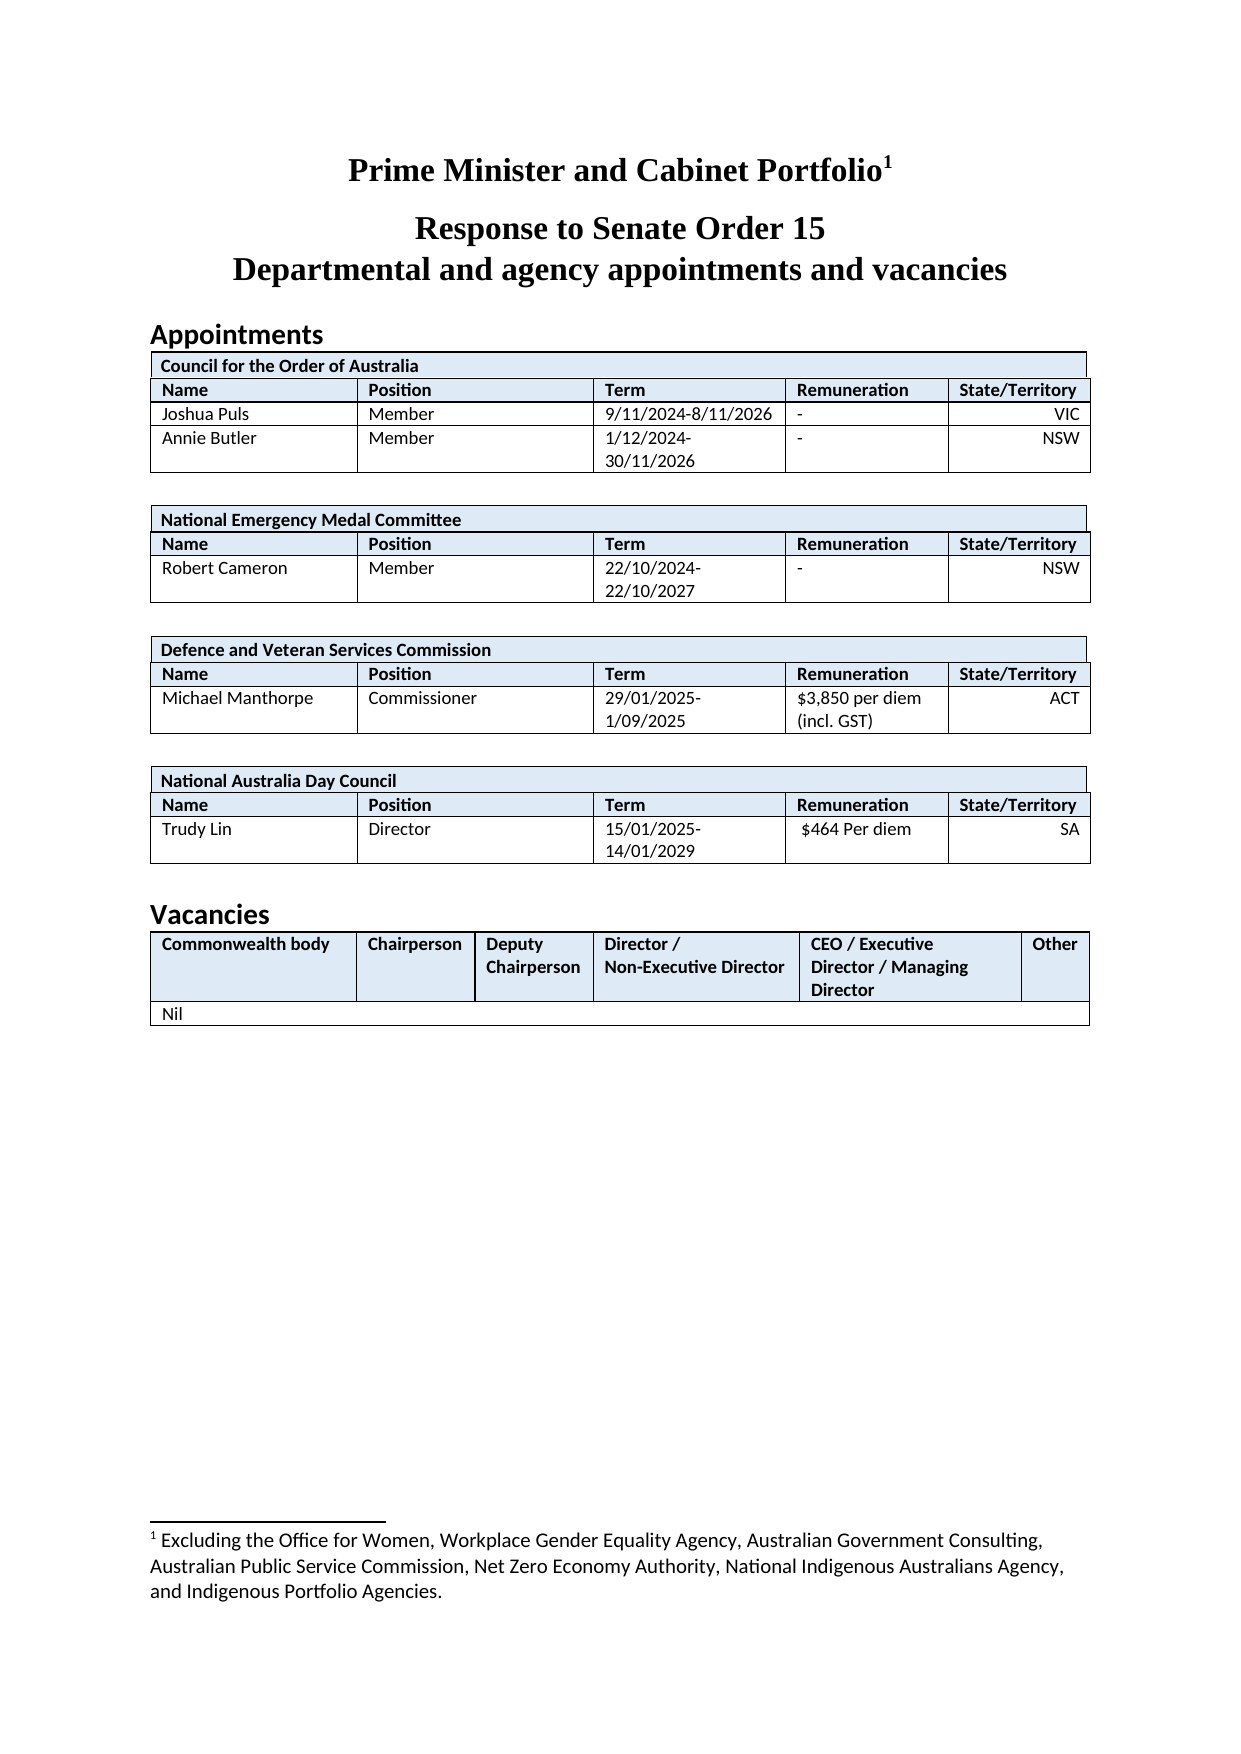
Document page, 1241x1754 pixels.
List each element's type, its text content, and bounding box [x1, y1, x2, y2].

table_cell ACT [949, 687, 1090, 732]
table_header Position [358, 663, 593, 686]
table_header Name [151, 663, 357, 686]
table_header Position [358, 379, 593, 401]
table_cell 15/01/2025- 14/01/2029 [594, 817, 785, 862]
table_header Name [151, 379, 357, 401]
table_cell 29/01/2025- 1/09/2025 [594, 687, 785, 732]
table_header Position [358, 533, 593, 555]
text National Emergency Medal Committee [152, 506, 1086, 531]
table_header Remuneration [786, 663, 948, 686]
table_header Deputy Chairperson [476, 933, 593, 1001]
text National Australia Day Council [152, 767, 1086, 792]
table_header State/Territory [949, 379, 1090, 401]
table_header Director / Non-Executive Director [594, 933, 799, 1001]
table_header Term [594, 533, 785, 555]
table_cell Member [358, 403, 593, 425]
table_cell Trudy Lin [151, 817, 357, 862]
table_cell VIC [949, 403, 1090, 425]
table_cell 9/11/2024-8/11/2026 [594, 403, 785, 425]
text Defence and Veteran Services Commission [152, 637, 1086, 662]
text Prime Minister and Cabinet Portfolio [150, 150, 1090, 188]
table_header State/Territory [949, 533, 1090, 555]
table_cell Joshua Puls [151, 403, 357, 425]
table_cell - [786, 403, 948, 425]
text Response to Senate Order 15 Departmental and agency appointments and vacancies [150, 208, 1090, 288]
table_header Commonwealth body [151, 933, 356, 1001]
table_cell NSW [949, 426, 1090, 472]
table_cell Member [358, 556, 593, 602]
table_header Position [358, 793, 593, 816]
table_header Term [594, 793, 785, 816]
table_header Term [594, 379, 785, 401]
table_cell NSW [949, 556, 1090, 602]
table_header Name [151, 793, 357, 816]
table_cell $464 Per diem [786, 817, 948, 862]
table_cell Annie Butler [151, 426, 357, 472]
table_cell Member [358, 426, 593, 472]
table_cell SA [949, 817, 1090, 862]
table_header Remuneration [786, 379, 948, 401]
text Appointments [150, 316, 1078, 351]
table_cell 1/12/2024-30/11/2026 [594, 426, 785, 472]
table_cell Robert Cameron [151, 556, 357, 602]
table_header State/Territory [949, 793, 1090, 816]
table_cell - [786, 556, 948, 602]
table_cell Commissioner [358, 687, 593, 732]
text Vacancies [150, 896, 1078, 931]
table_cell Nil [151, 1002, 1089, 1025]
table_header State/Territory [949, 663, 1090, 686]
table_header Remuneration [786, 533, 948, 555]
table_header Other [1022, 933, 1089, 1001]
table_cell $3,850 per diem (incl. GST) [786, 687, 948, 732]
table_header CEO / Executive Director / Managing Director [800, 933, 1021, 1001]
table_header Name [151, 533, 357, 555]
table_cell Michael Manthorpe [151, 687, 357, 732]
table_cell - [786, 426, 948, 472]
table_header Term [594, 663, 785, 686]
text Council for the Order of Australia [152, 353, 1086, 377]
table_header Remuneration [786, 793, 948, 816]
table_cell Director [358, 817, 593, 862]
table_header Chairperson [357, 933, 474, 1001]
table_cell 22/10/2024-22/10/2027 [594, 556, 785, 602]
